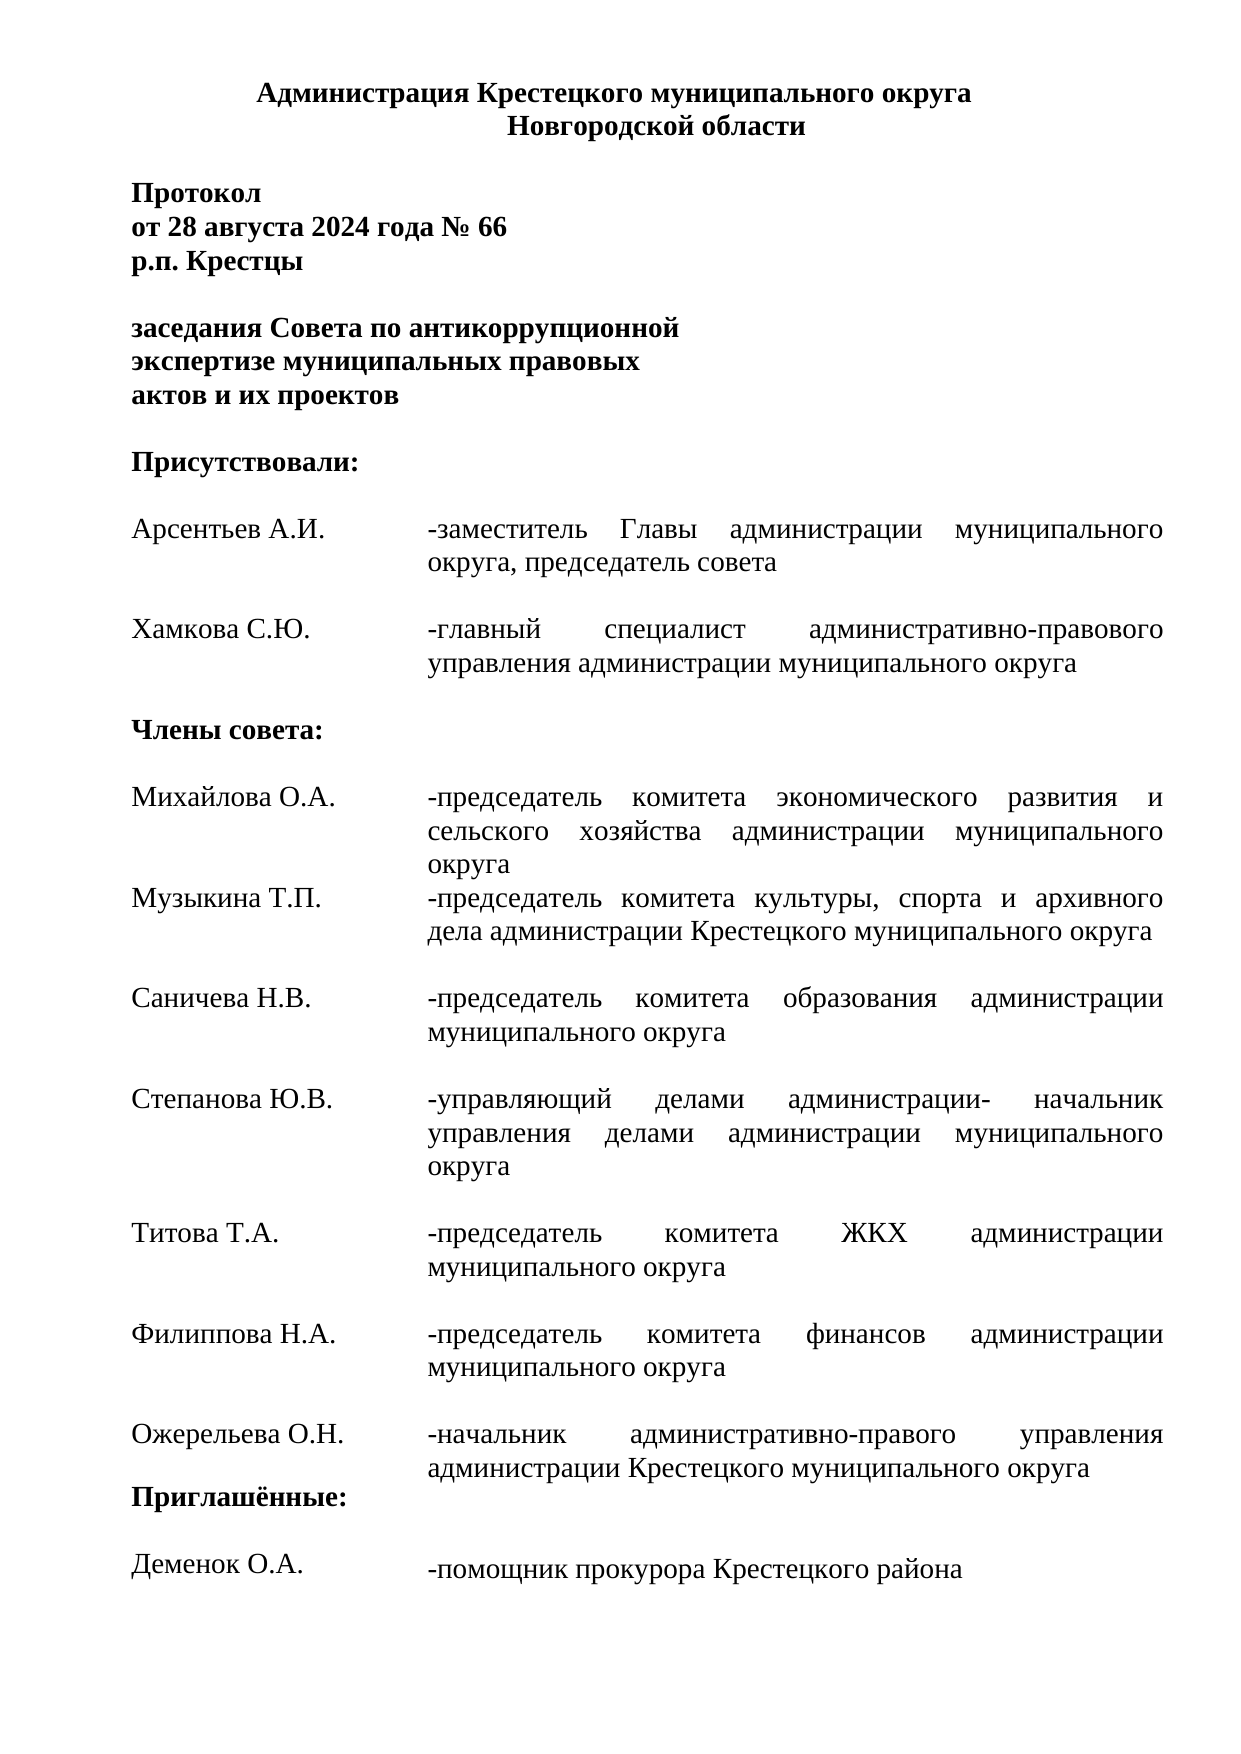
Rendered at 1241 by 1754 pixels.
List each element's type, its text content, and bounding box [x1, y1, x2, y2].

table_header Арсентьев А.И. Хамкова С.Ю. [120, 511, 416, 712]
text заседания Совета по антикоррупционной [131, 310, 1181, 343]
table_header -заместитель Главы администрации муниципального округа, председатель совета -главный специалист административно-правового управления администрации муниципального округа [416, 511, 1175, 712]
text актов и их проектов [131, 377, 1181, 410]
text Новгородской области [131, 108, 1181, 142]
text Присутствовали: [131, 444, 1181, 477]
text от 28 августа 2024 года № 66 [131, 209, 1181, 243]
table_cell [416, 712, 1175, 1651]
text Администрация Крестецкого муниципального округа [131, 75, 1181, 108]
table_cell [120, 712, 416, 1651]
text Протокол [131, 176, 1181, 209]
text экспертизе муниципальных правовых [131, 343, 1181, 377]
text р.п. Крестцы [131, 243, 1181, 276]
